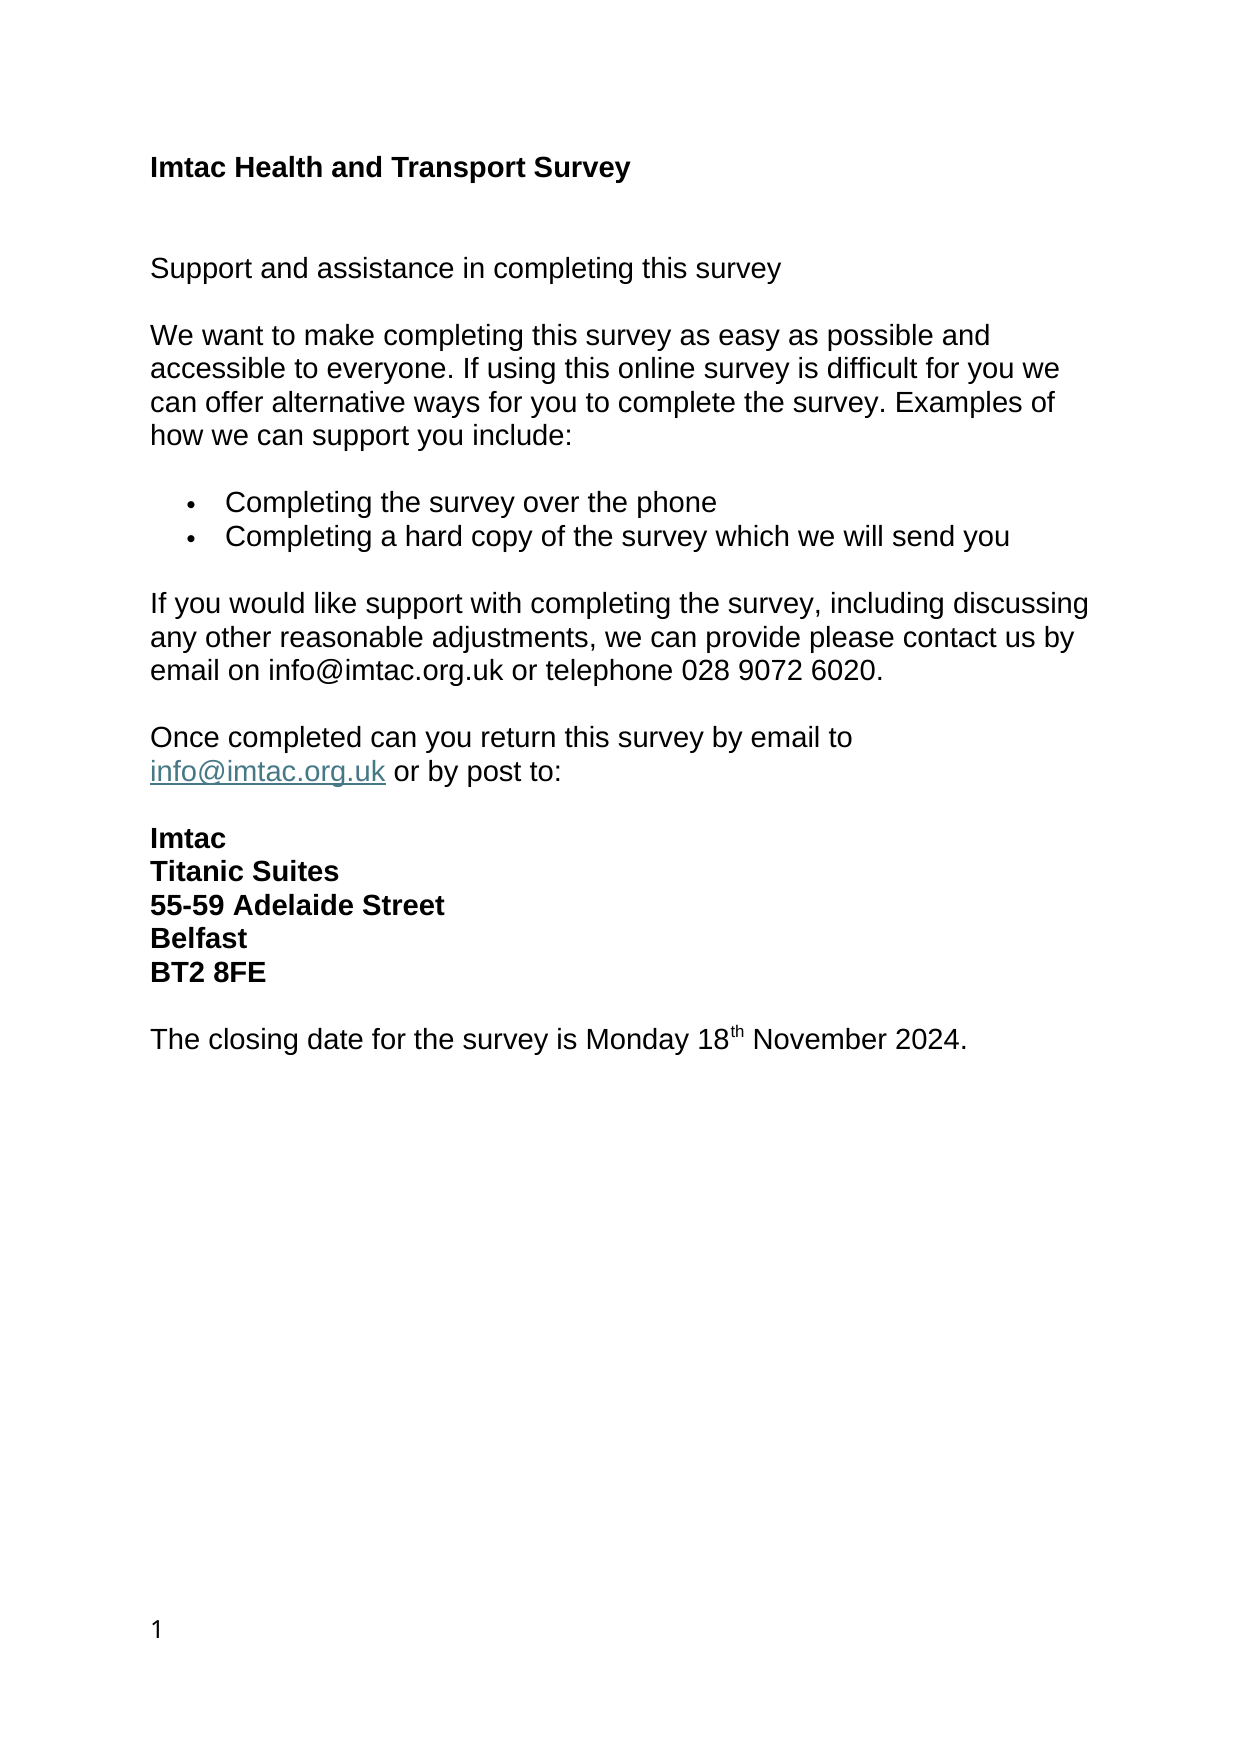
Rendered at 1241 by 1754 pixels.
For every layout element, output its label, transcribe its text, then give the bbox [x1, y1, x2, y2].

text Imtac [150, 821, 1090, 854]
text The closing date for the survey is Monday 18th November 2024. [150, 1022, 1090, 1056]
table_header Imtac Health and Transport Survey [150, 150, 1240, 251]
text 55-59 Adelaide Street [150, 888, 1090, 921]
text Once completed can you return this survey by email to info@imtac.org.uk or by post to: [150, 720, 1090, 787]
text Titanic Suites [150, 854, 1090, 888]
text If you would like support with completing the survey, including discussing any other reasonable adjustments, we can provide please contact us by email on info@imtac.org.uk or telephone 028 9072 6020. [150, 586, 1090, 687]
text Support and assistance in completing this survey [150, 251, 1090, 284]
text Belfast [150, 921, 1090, 955]
list Completing the survey over the phone [187, 485, 1090, 519]
list Completing a hard copy of the survey which we will send you [187, 519, 1090, 552]
text We want to make completing this survey as easy as possible and accessible to everyone. If using this online survey is difficult for you we can offer alternative ways for you to complete the survey. Examples of how we can support you include: [150, 318, 1090, 452]
text BT2 8FE [150, 955, 1090, 988]
